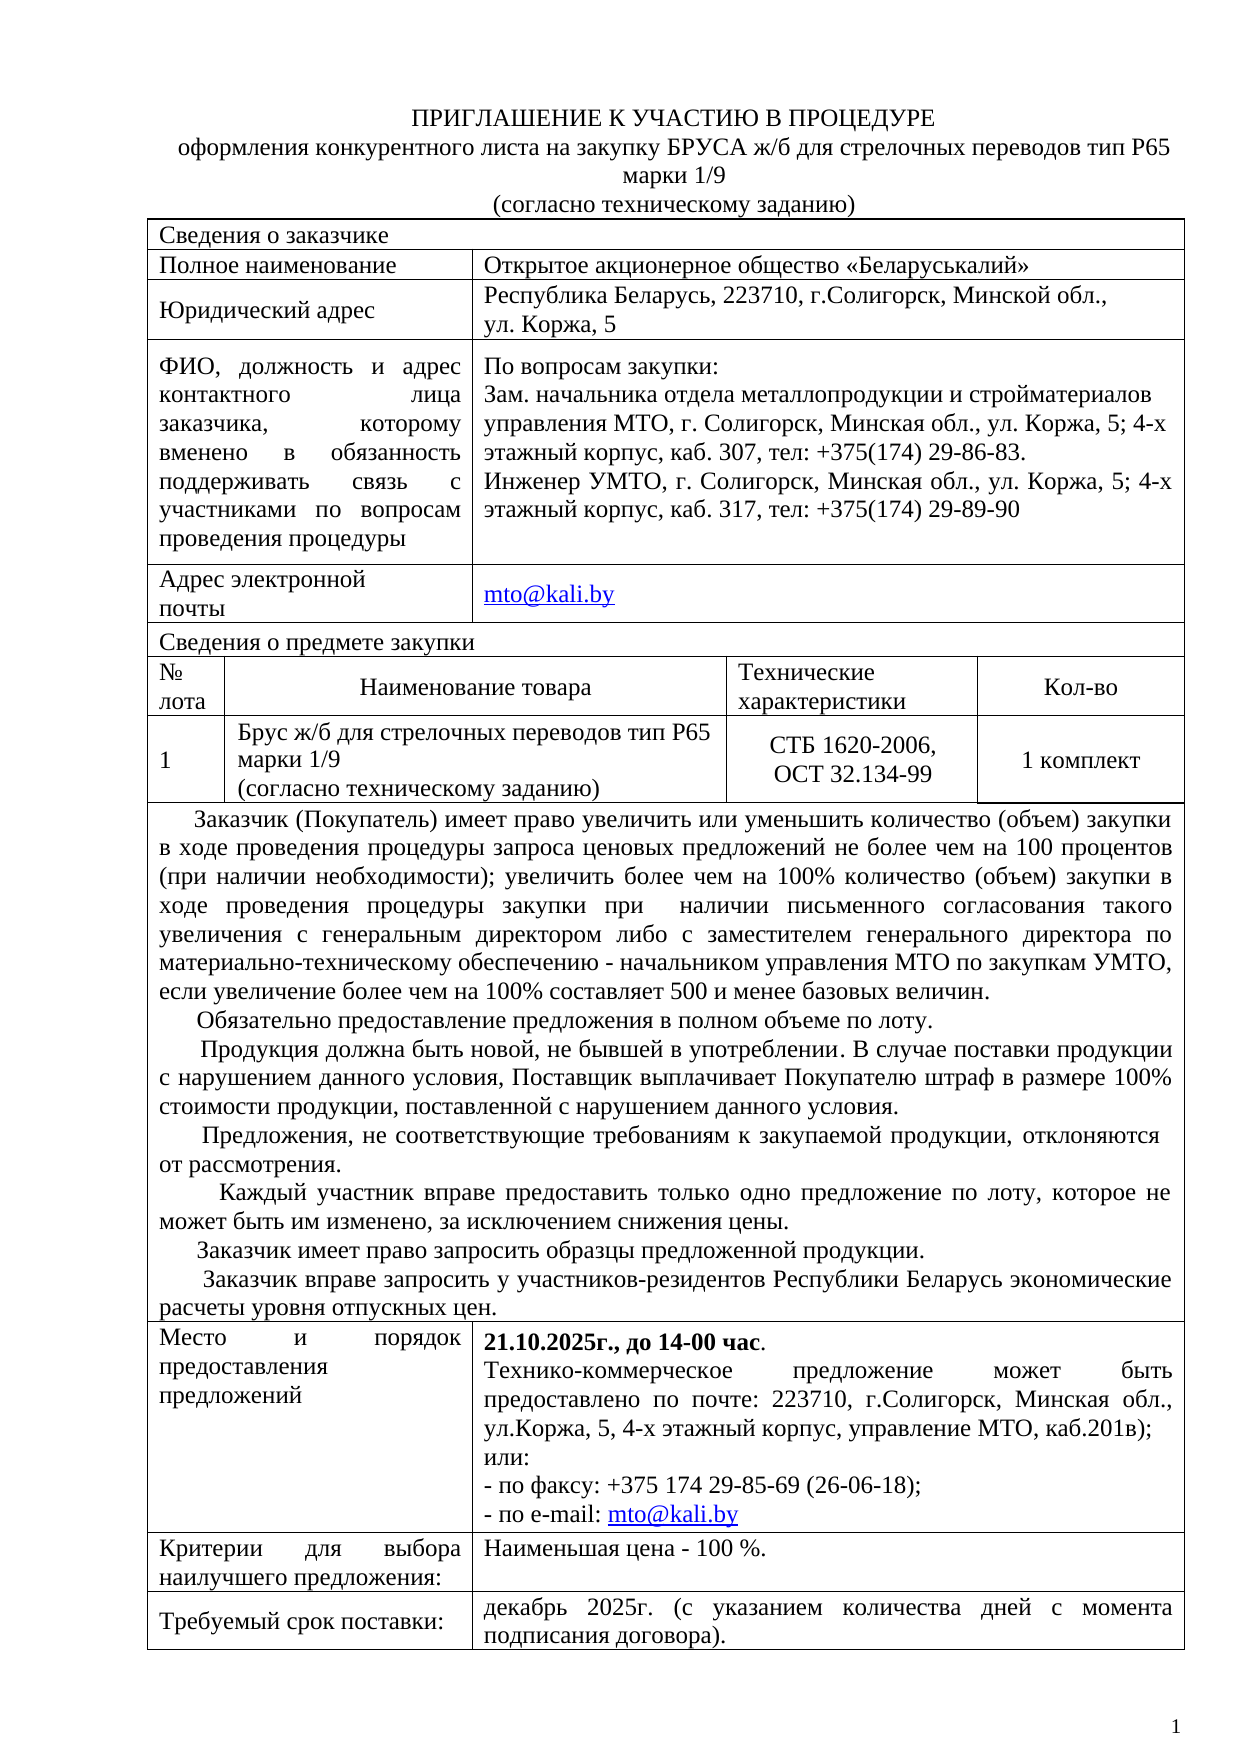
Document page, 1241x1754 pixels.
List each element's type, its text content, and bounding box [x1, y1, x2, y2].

table_cell По вопросам закупки: Зам. начальника отдела металлопродукции и стройматериалов управления МТО, г. Солигорск, Минская обл., ул. Коржа, 5; 4-х этажный корпус, каб. 307, тел: +375(174) 29-86-83. Инженер УМТО, г. Солигорск, Минская обл., ул. Коржа, 5; 4-х этажный корпус, каб. 317, тел: +375(174) 29-89-90 [473, 340, 1184, 563]
table_cell Адрес электронной почты [148, 565, 472, 622]
table_cell mto@kali.by [473, 565, 1184, 622]
table_header Сведения о заказчике [148, 220, 1184, 248]
table_cell декабрь 2025г. (с указанием количества дней с момента подписания договора). [473, 1592, 1184, 1649]
table_cell Место и порядок предоставления предложений [148, 1322, 472, 1532]
table_cell Требуемый срок поставки: [148, 1592, 472, 1649]
table_cell Юридический адрес [148, 280, 472, 338]
table_cell Заказчик (Покупатель) имеет право увеличить или уменьшить количество (объем) закупки в ходе проведения процедуры запроса ценовых предложений не более чем на 100 процентов (при наличии необходимости); увеличить более чем на 100% количество (объем) закупки в ходе проведения процедуры закупки при наличии письменного согласования такого увеличения с генеральным директором либо с заместителем генерального директора по материально-техническому обеспечению - начальником управления МТО по закупкам УМТО, если увеличение более чем на 100% составляет 500 и менее базовых величин. Обязательно предоставление предложения в полном объеме по лоту. Продукция должна быть новой, не бывшей в употреблении. В случае поставки продукции с нарушением данного условия, Поставщик выплачивает Покупателю штраф в размере 100% стоимости продукции, поставленной с нарушением данного условия. Предложения, не соответствующие требованиям к закупаемой продукции, отклоняются от рассмотрения. Каждый участник вправе предоставить только одно предложение по лоту, которое не может быть им изменено, за исключением снижения цены. Заказчик имеет право запросить образцы предложенной продукции. Заказчик вправе запросить у участников-резидентов Республики Беларусь экономические расчеты уровня отпускных цен. [148, 803, 1184, 1321]
table_cell Сведения о предмете закупки [148, 623, 1184, 656]
text ПРИГЛАШЕНИЕ К УЧАСТИЮ В ПРОЦЕДУРЕ [165, 103, 1181, 132]
table_cell Наименьшая цена - 100 %. [473, 1533, 1184, 1591]
table_cell Кол-во [978, 657, 1184, 715]
table_cell Республика Беларусь, 223710, г.Солигорск, Минской обл., ул. Коржа, 5 [473, 280, 1184, 338]
table_cell 1 комплект [978, 716, 1184, 802]
text (согласно техническому заданию) [167, 191, 1181, 218]
table_cell Технические характеристики [727, 657, 977, 715]
table_cell Открытое акционерное общество «Беларуськалий» [473, 250, 1184, 279]
text оформления конкурентного листа на закупку БРУСА ж/б для стрелочных переводов тип Р65 марки 1/9 [167, 134, 1181, 189]
table_cell № лота [148, 657, 224, 715]
table_cell СТБ 1620-2006, ОСТ 32.134-99 [727, 716, 977, 802]
table_cell ФИО, должность и адрес контактного лица заказчика, которому вменено в обязанность поддерживать связь с участниками по вопросам проведения процедуры [148, 340, 472, 563]
table_cell 21.10.2025г., до 14-00 час. Технико-коммерческое предложение может быть предоставлено по почте: 223710, г.Солигорск, Минская обл., ул.Коржа, 5, 4-х этажный корпус, управление МТО, каб.201в); или: - по факсу: +375 174 29-85-69 (26-06-18); - по e-mail: mto@kali.by [473, 1322, 1184, 1532]
table_cell Критерии для выбора наилучшего предложения: [148, 1533, 472, 1591]
table_cell 1 [148, 716, 224, 802]
table_cell Брус ж/б для стрелочных переводов тип Р65 марки 1/9 (согласно техническому заданию) [225, 716, 726, 802]
table_cell Наименование товара [225, 657, 726, 715]
table_cell Полное наименование [148, 250, 472, 279]
